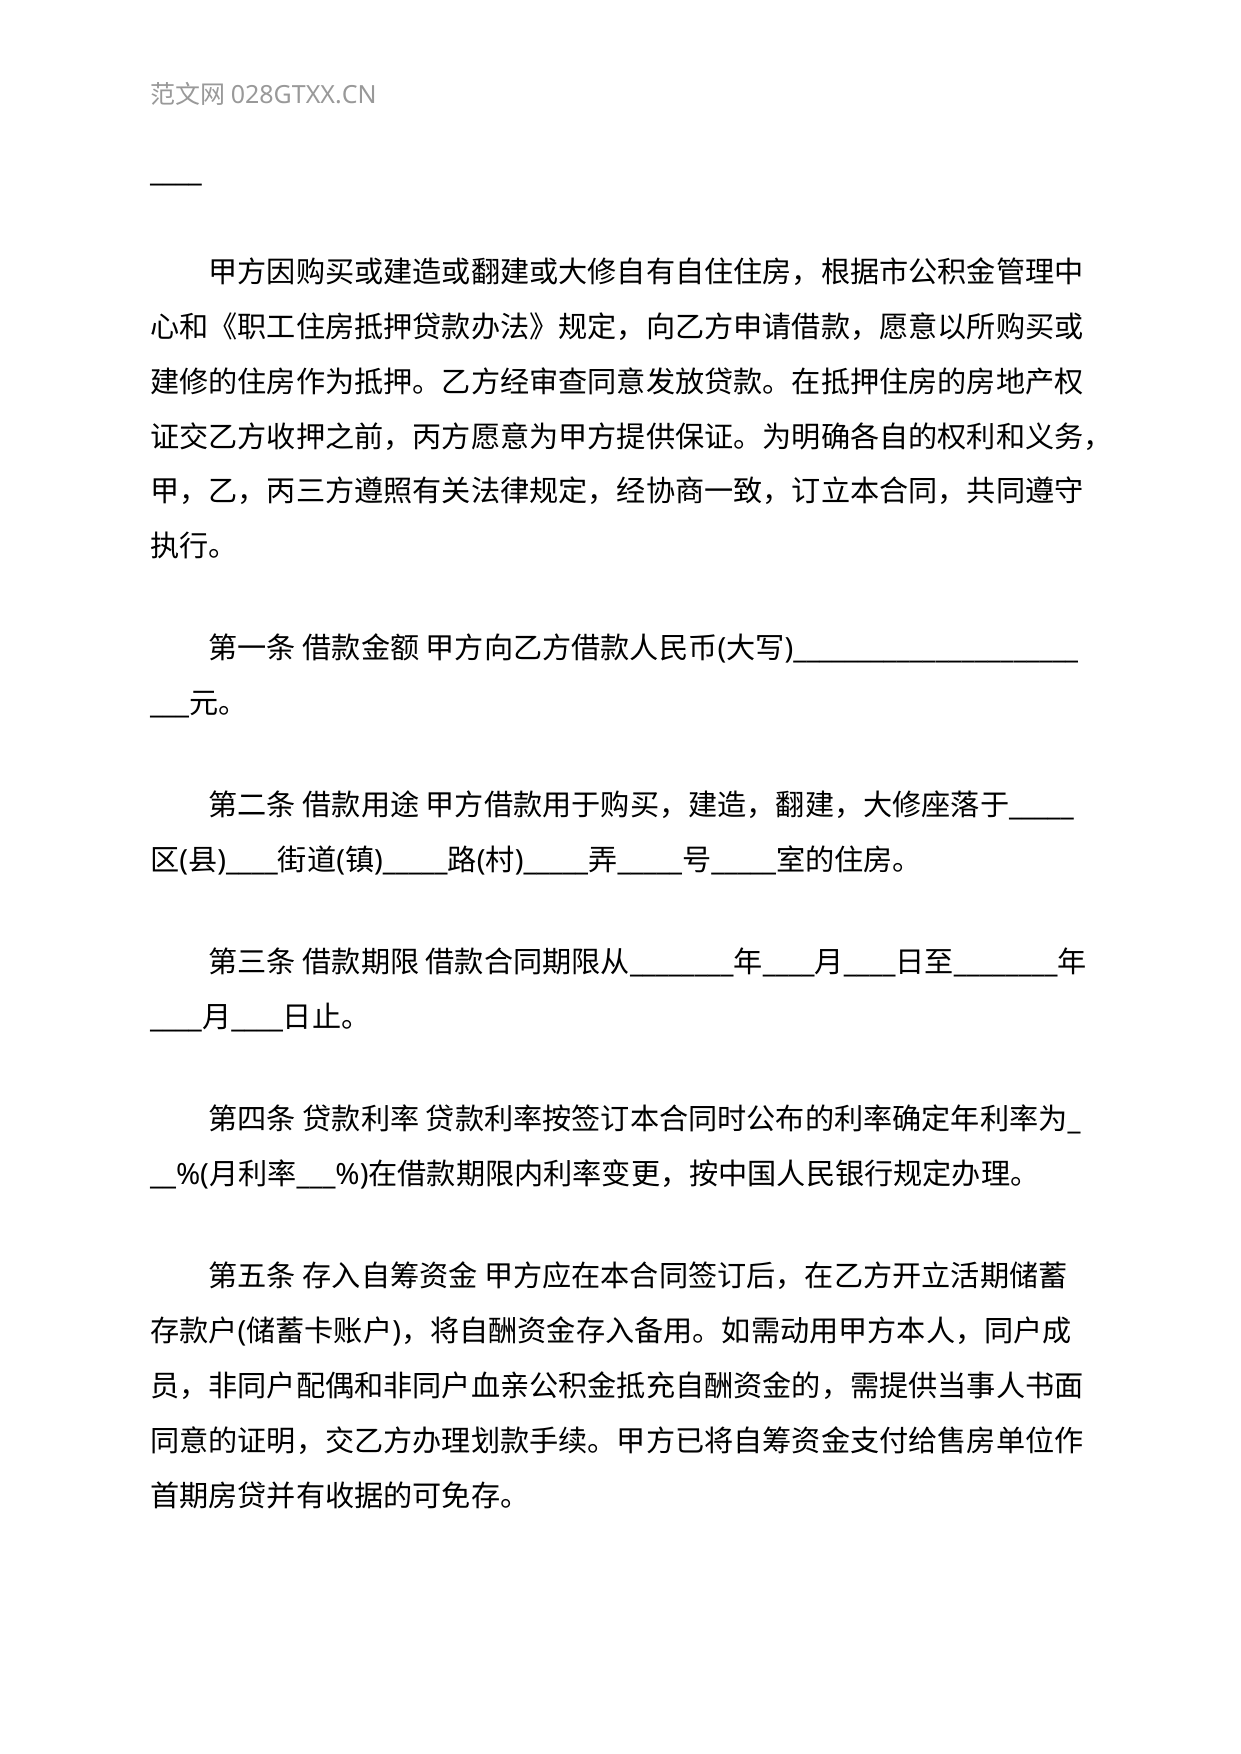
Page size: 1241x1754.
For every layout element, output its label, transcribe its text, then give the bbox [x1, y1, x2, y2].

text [150, 150, 1090, 190]
text 第三条 借款期限 借款合同期限从________年____月____日至________年____月____日止。 [150, 939, 1090, 1036]
text 第二条 借款用途 甲方借款用于购买，建造，翻建，大修座落于_____区(县)____街道(镇)_____路(村)_____弄_____号_____室的住房。 [150, 782, 1090, 879]
text 第四条 贷款利率 贷款利率按签订本合同时公布的利率确定年利率为___%(月利率___%)在借款期限内利率变更，按中国人民银行规定办理。 [150, 1096, 1090, 1193]
text 甲方因购买或建造或翻建或大修自有自住住房，根据市公积金管理中心和《职工住房抵押贷款办法》规定，向乙方申请借款，愿意以所购买或建修的住房作为抵押。乙方经审查同意发放贷款。在抵押住房的房地产权证交乙方收押之前，丙方愿意为甲方提供保证。为明确各自的权利和义务，甲，乙，丙三方遵照有关法律规定，经协商一致，订立本合同，共同遵守执行。 [150, 248, 1090, 565]
text 第一条 借款金额 甲方向乙方借款人民币(大写)_________________________元。 [150, 625, 1090, 722]
text 第五条 存入自筹资金 甲方应在本合同签订后，在乙方开立活期储蓄存款户(储蓄卡账户)，将自酬资金存入备用。如需动用甲方本人，同户成员，非同户配偶和非同户血亲公积金抵充自酬资金的，需提供当事人书面同意的证明，交乙方办理划款手续。甲方已将自筹资金支付给售房单位作首期房贷并有收据的可免存。 [150, 1253, 1090, 1514]
